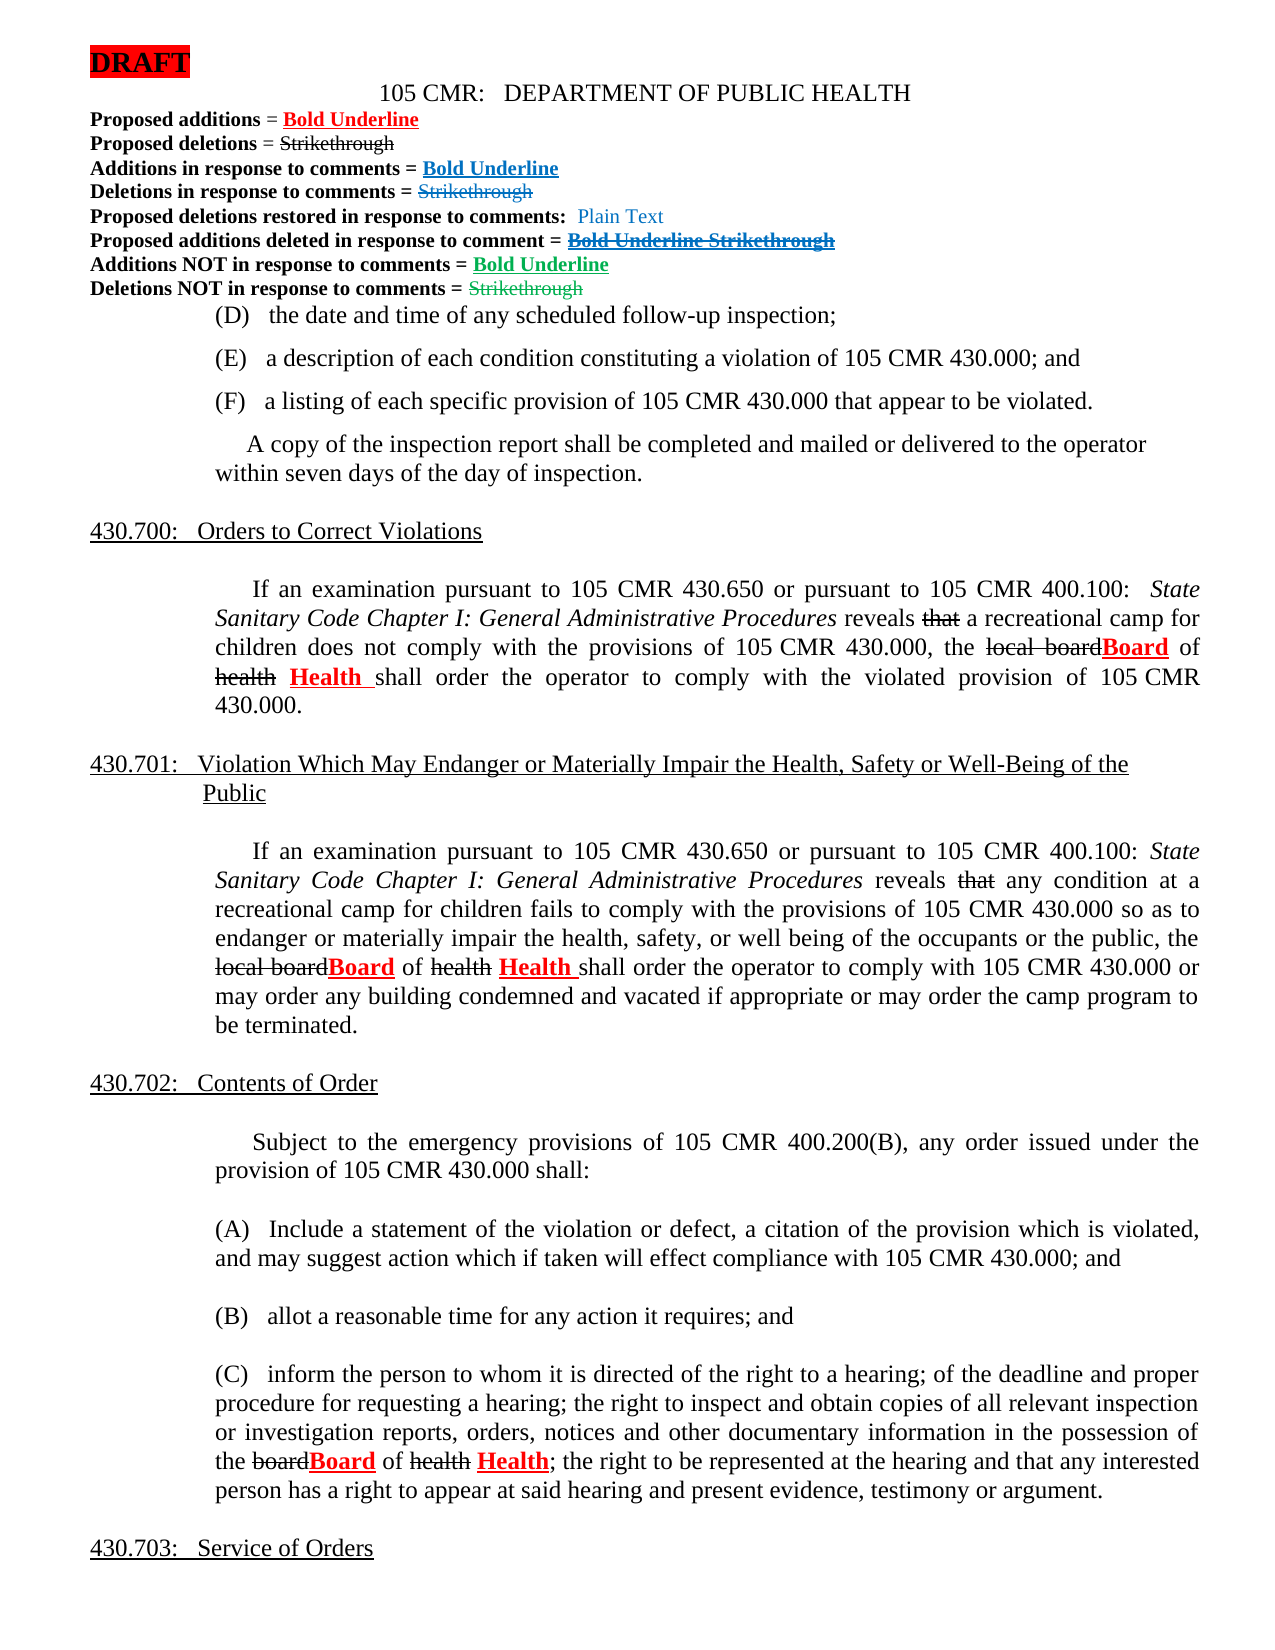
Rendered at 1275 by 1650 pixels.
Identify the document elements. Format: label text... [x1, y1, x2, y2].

text (E) a description of each condition constituting a violation of 105 CMR 430.000; and [215, 343, 1200, 372]
text If an examination pursuant to 105 CMR 430.650 or pursuant to 105 CMR 400.100: State Sanitary Code Chapter I: General Administrative Procedures reveals that any condition at a recreational camp for children fails to comply with the provisions of 105 CMR 430.000 so as to endanger or materially impair the health, safety, or well being of the occupants or the public, the local boardBoard of health Health shall order the operator to comply with 105 CMR 430.000 or may order any building condemned and vacated if appropriate or may order the camp program to be terminated. [215, 836, 1200, 1039]
text 430.700: Orders to Correct Violations [90, 516, 1200, 545]
text Public [90, 778, 1200, 807]
text (C) inform the person to whom it is directed of the right to a hearing; of the deadline and proper procedure for requesting a hearing; the right to inspect and obtain copies of all relevant inspection or investigation reports, orders, notices and other documentary information in the possession of the boardBoard of health Health; the right to be represented at the hearing and that any interested person has a right to appear at said hearing and present evidence, testimony or argument. [215, 1359, 1200, 1504]
text (F) a listing of each specific provision of 105 CMR 430.000 that appear to be violated. [215, 386, 1200, 415]
text A copy of the inspection report shall be completed and mailed or delivered to the operator [90, 429, 1200, 458]
text within seven days of the day of inspection. [90, 458, 1200, 487]
text (B) allot a reasonable time for any action it requires; and [215, 1301, 1200, 1330]
text (A) Include a statement of the violation or defect, a citation of the provision which is violated, and may suggest action which if taken will effect compliance with 105 CMR 430.000; and [215, 1214, 1200, 1272]
text 430.701: Violation Which May Endanger or Materially Impair the Health, Safety or Well-Being of the [90, 749, 1200, 778]
text 430.703: Service of Orders [90, 1533, 1200, 1563]
text Subject to the emergency provisions of 105 CMR 400.200(B), any order issued under the provision of 105 CMR 430.000 shall: [215, 1127, 1200, 1185]
text (D) the date and time of any scheduled follow-up inspection; [215, 300, 1200, 328]
text 430.702: Contents of Order [90, 1068, 1200, 1098]
text If an examination pursuant to 105 CMR 430.650 or pursuant to 105 CMR 400.100: State Sanitary Code Chapter I: General Administrative Procedures reveals that a recreational camp for children does not comply with the provisions of 105 CMR 430.000, the local boardBoard of health Health shall order the operator to comply with the violated provision of 105 CMR 430.000. [215, 574, 1200, 720]
